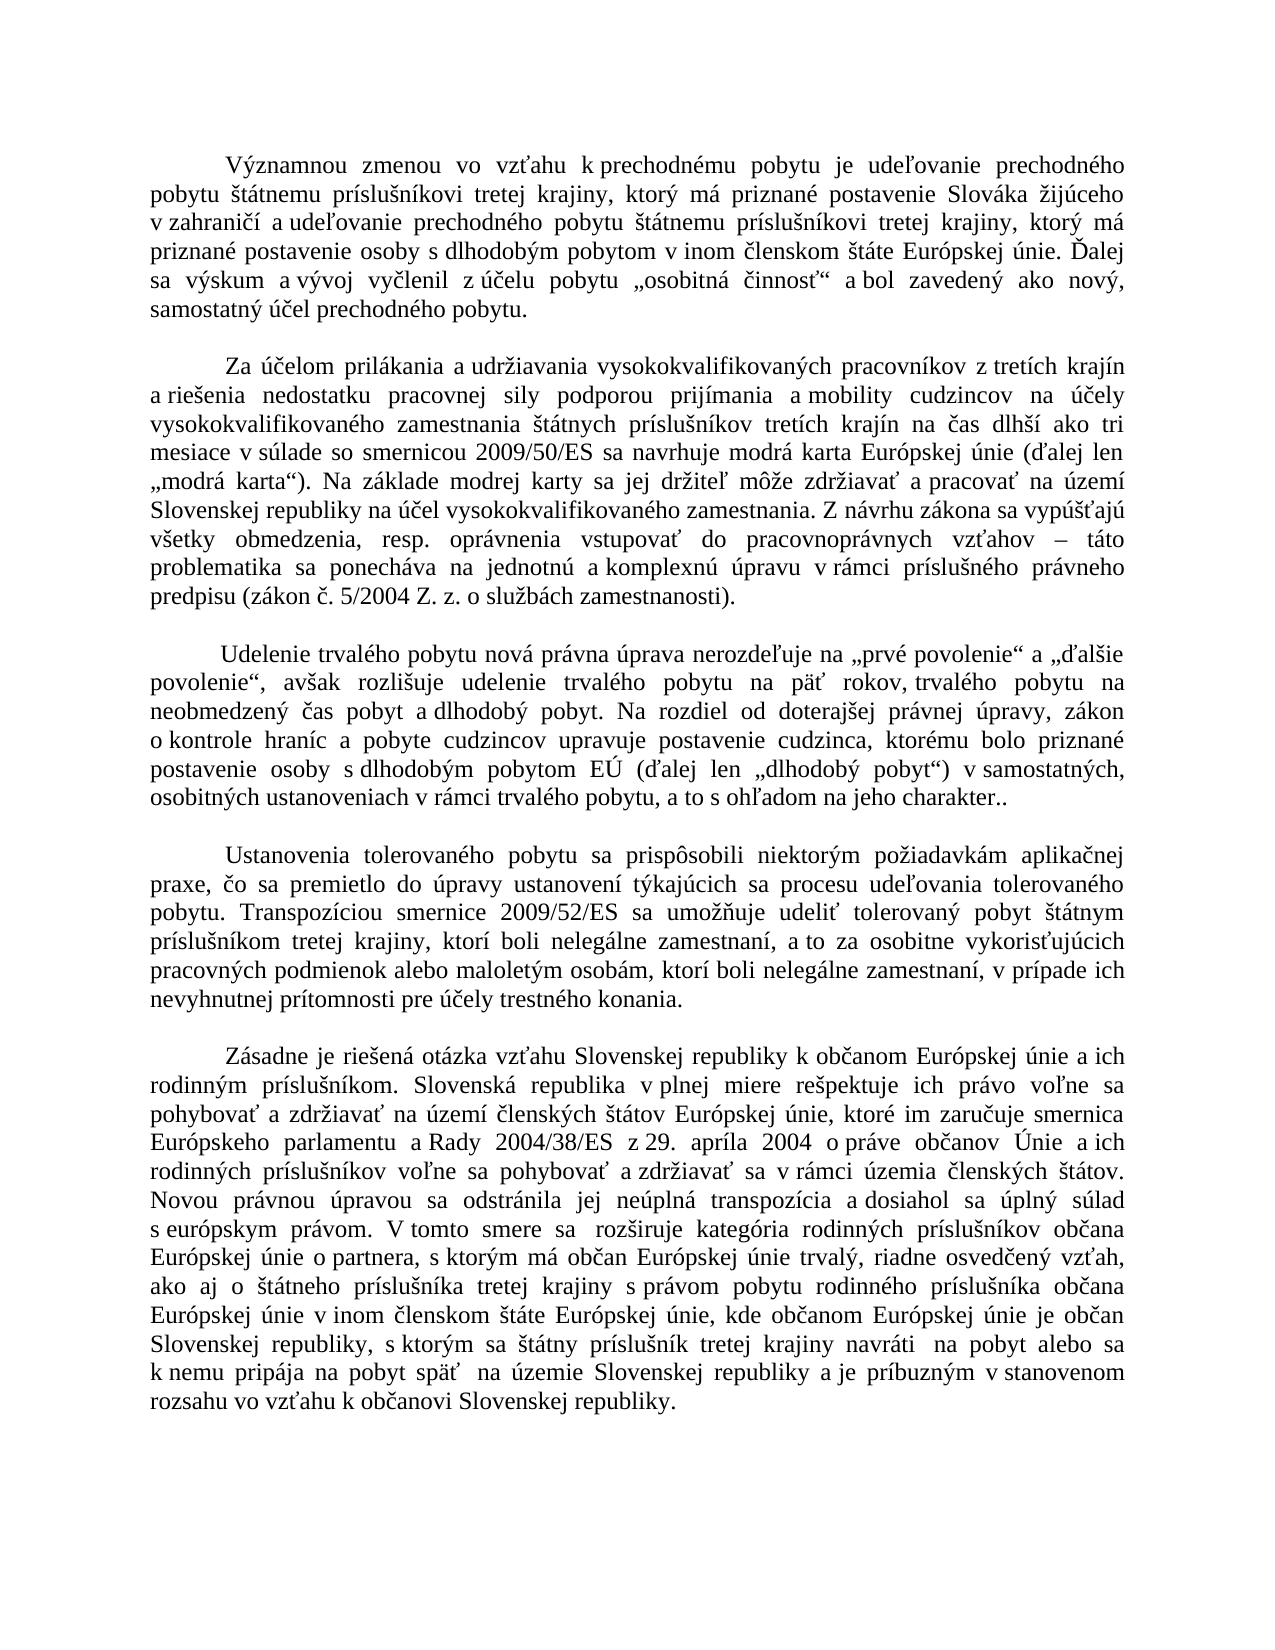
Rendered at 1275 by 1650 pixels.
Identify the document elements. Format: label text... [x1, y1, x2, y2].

text Ustanovenia tolerovaného pobytu sa prispôsobili niektorým požiadavkám aplikačnej praxe, čo sa premietlo do úpravy ustanovení týkajúcich sa procesu udeľovania tolerovaného pobytu. Transpozíciou smernice 2009/52/ES sa umožňuje udeliť tolerovaný pobyt štátnym príslušníkom tretej krajiny, ktorí boli nelegálne zamestnaní, a to za osobitne vykorisťujúcich pracovných podmienok alebo maloletým osobám, ktorí boli nelegálne zamestnaní, v prípade ich nevyhnutnej prítomnosti pre účely trestného konania. [150, 840, 1125, 1012]
text Za účelom prilákania a udržiavania vysokokvalifikovaných pracovníkov z tretích krajín a riešenia nedostatku pracovnej sily podporou prijímania a mobility cudzincov na účely vysokokvalifikovaného zamestnania štátnych príslušníkov tretích krajín na čas dlhší ako tri mesiace v súlade so smernicou 2009/50/ES sa navrhuje modrá karta Európskej únie (ďalej len „modrá karta“). Na základe modrej karty sa jej držiteľ môže zdržiavať a pracovať na území Slovenskej republiky na účel vysokokvalifikovaného zamestnania. Z návrhu zákona sa vypúšťajú všetky obmedzenia, resp. oprávnenia vstupovať do pracovnoprávnych vzťahov – táto problematika sa ponecháva na jednotnú a komplexnú úpravu v rámci príslušného právneho predpisu (zákon č. 5/2004 Z. z. o službách zamestnanosti). [150, 351, 1125, 610]
text Významnou zmenou vo vzťahu k prechodnému pobytu je udeľovanie prechodného pobytu štátnemu príslušníkovi tretej krajiny, ktorý má priznané postavenie Slováka žijúceho v zahraničí a udeľovanie prechodného pobytu štátnemu príslušníkovi tretej krajiny, ktorý má priznané postavenie osoby s dlhodobým pobytom v inom členskom štáte Európskej únie. Ďalej sa výskum a vývoj vyčlenil z účelu pobytu „osobitná činnosť“ a bol zavedený ako nový, samostatný účel prechodného pobytu. [150, 150, 1125, 322]
text Udelenie trvalého pobytu nová právna úprava nerozdeľuje na „prvé povolenie“ a „ďalšie povolenie“, avšak rozlišuje udelenie trvalého pobytu na päť rokov, trvalého pobytu na neobmedzený čas pobyt a dlhodobý pobyt. Na rozdiel od doterajšej právnej úpravy, zákon o kontrole hraníc a pobyte cudzincov upravuje postavenie cudzinca, ktorému bolo priznané postavenie osoby s dlhodobým pobytom EÚ (ďalej len „dlhodobý pobyt“) v samostatných, osobitných ustanoveniach v rámci trvalého pobytu, a to s ohľadom na jeho charakter.. [150, 639, 1125, 811]
text Zásadne je riešená otázka vzťahu Slovenskej republiky k občanom Európskej únie a ich rodinným príslušníkom. Slovenská republika v plnej miere rešpektuje ich právo voľne sa pohybovať a zdržiavať na území členských štátov Európskej únie, ktoré im zaručuje smernica Európskeho parlamentu a Rady 2004/38/ES z 29. apríla 2004 o práve občanov Únie a ich rodinných príslušníkov voľne sa pohybovať a zdržiavať sa v rámci územia členských štátov. Novou právnou úpravou sa odstránila jej neúplná transpozícia a dosiahol sa úplný súlad s európskym právom. V tomto smere sa rozširuje kategória rodinných príslušníkov občana Európskej únie o partnera, s ktorým má občan Európskej únie trvalý, riadne osvedčený vzťah, ako aj o štátneho príslušníka tretej krajiny s právom pobytu rodinného príslušníka občana Európskej únie v inom členskom štáte Európskej únie, kde občanom Európskej únie je občan Slovenskej republiky, s ktorým sa štátny príslušník tretej krajiny navráti na pobyt alebo sa k nemu pripája na pobyt späť na územie Slovenskej republiky a je príbuzným v stanovenom rozsahu vo vzťahu k občanovi Slovenskej republiky. [150, 1041, 1125, 1415]
